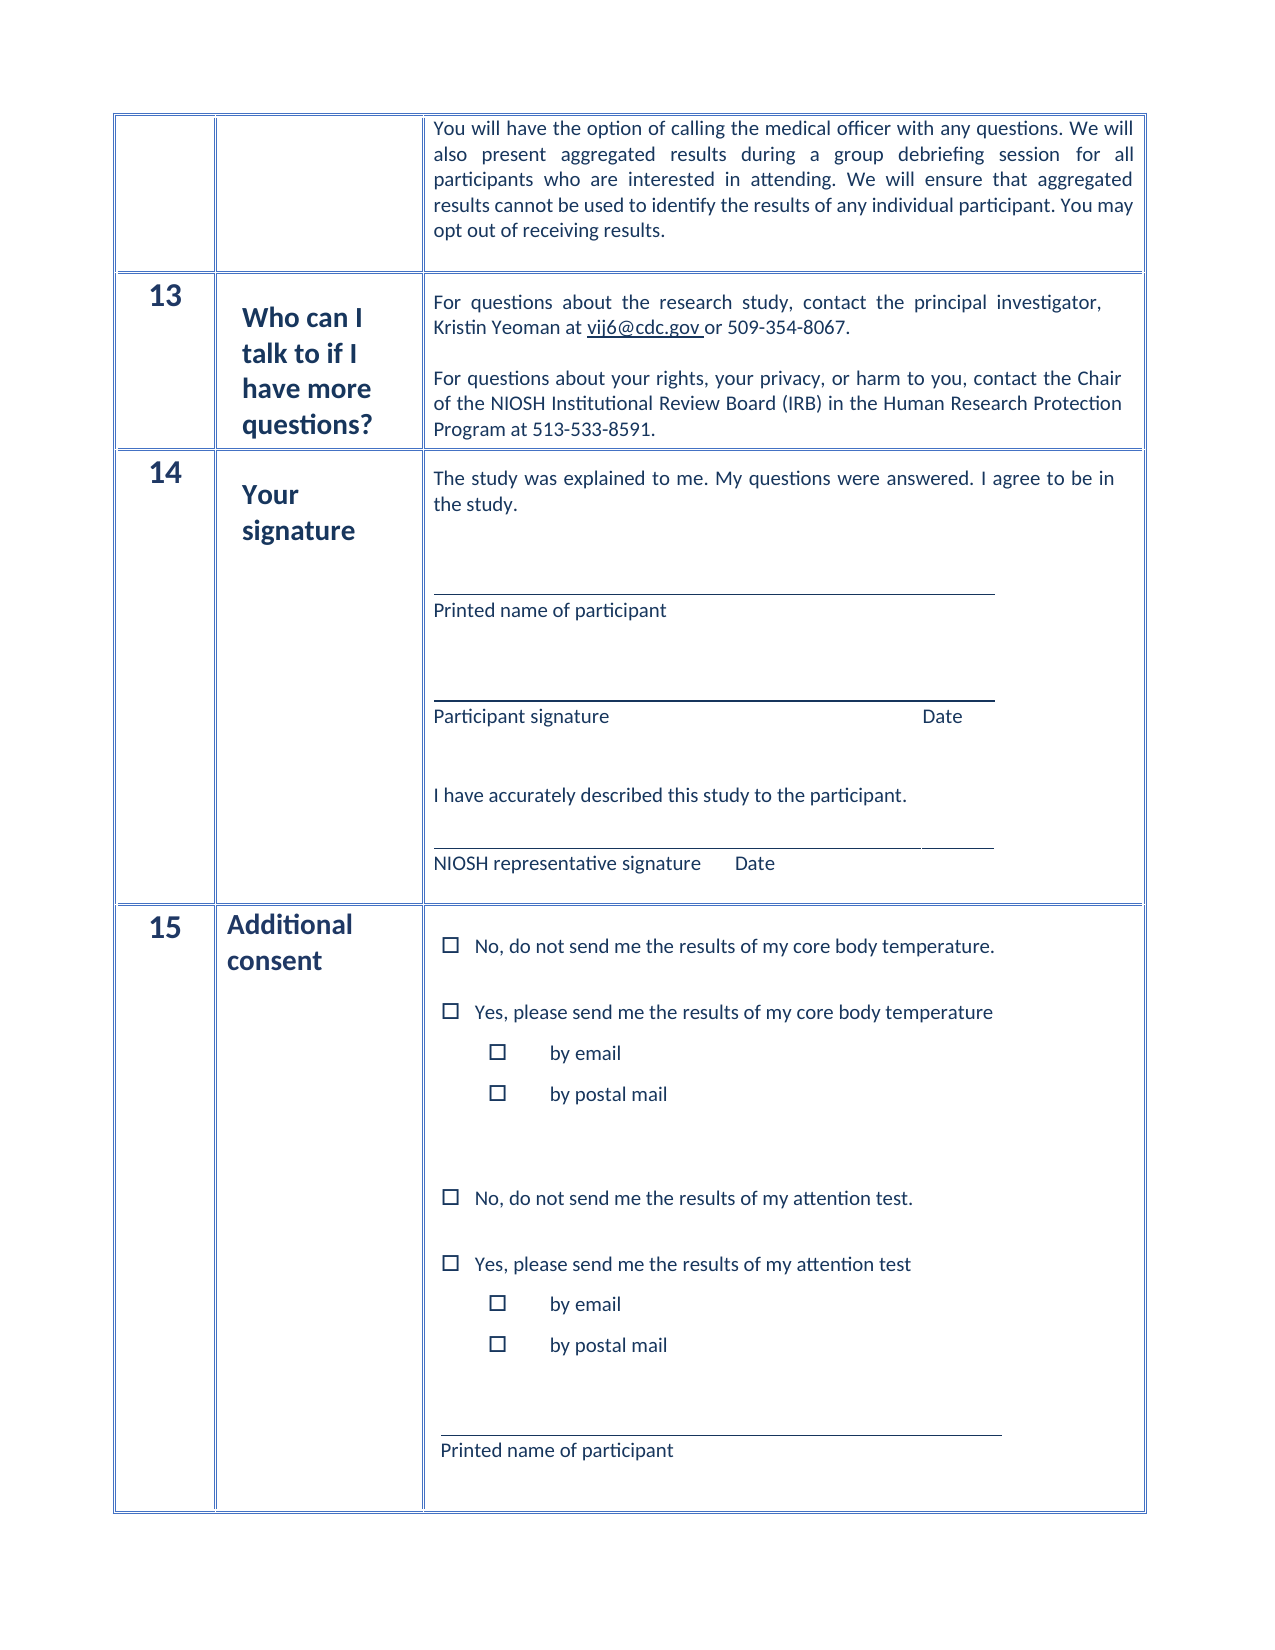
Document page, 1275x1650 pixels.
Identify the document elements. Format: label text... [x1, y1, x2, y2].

table_cell Your signature [217, 451, 422, 903]
table_cell Additional consent [216, 906, 423, 1511]
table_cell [424, 116, 1144, 271]
table_cell 14 [116, 448, 214, 903]
table_cell 12 [116, 114, 216, 271]
table_cell The study was explained to me. My questions were answered. I agree to be in the study. Printed name of participant Participant signature Date I have accurately described this study to the participant. NIOSH representative signature Date [425, 448, 1144, 903]
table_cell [424, 903, 1146, 1511]
table_cell 13 [116, 271, 214, 448]
table_cell 15 [114, 903, 216, 1511]
table_cell For questions about the research study, contact the principal investigator, Kristin Yeoman at vij6@cdc.gov or 509-354-8067. For questions about your rights, your privacy, or harm to you, contact the Chair of the NIOSH Institutional Review Board (IRB) in the Human Research Protection Program at 513-533-8591. [425, 271, 1144, 448]
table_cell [216, 116, 423, 271]
table_cell Who can I talk to if I have more questions? [217, 274, 422, 448]
